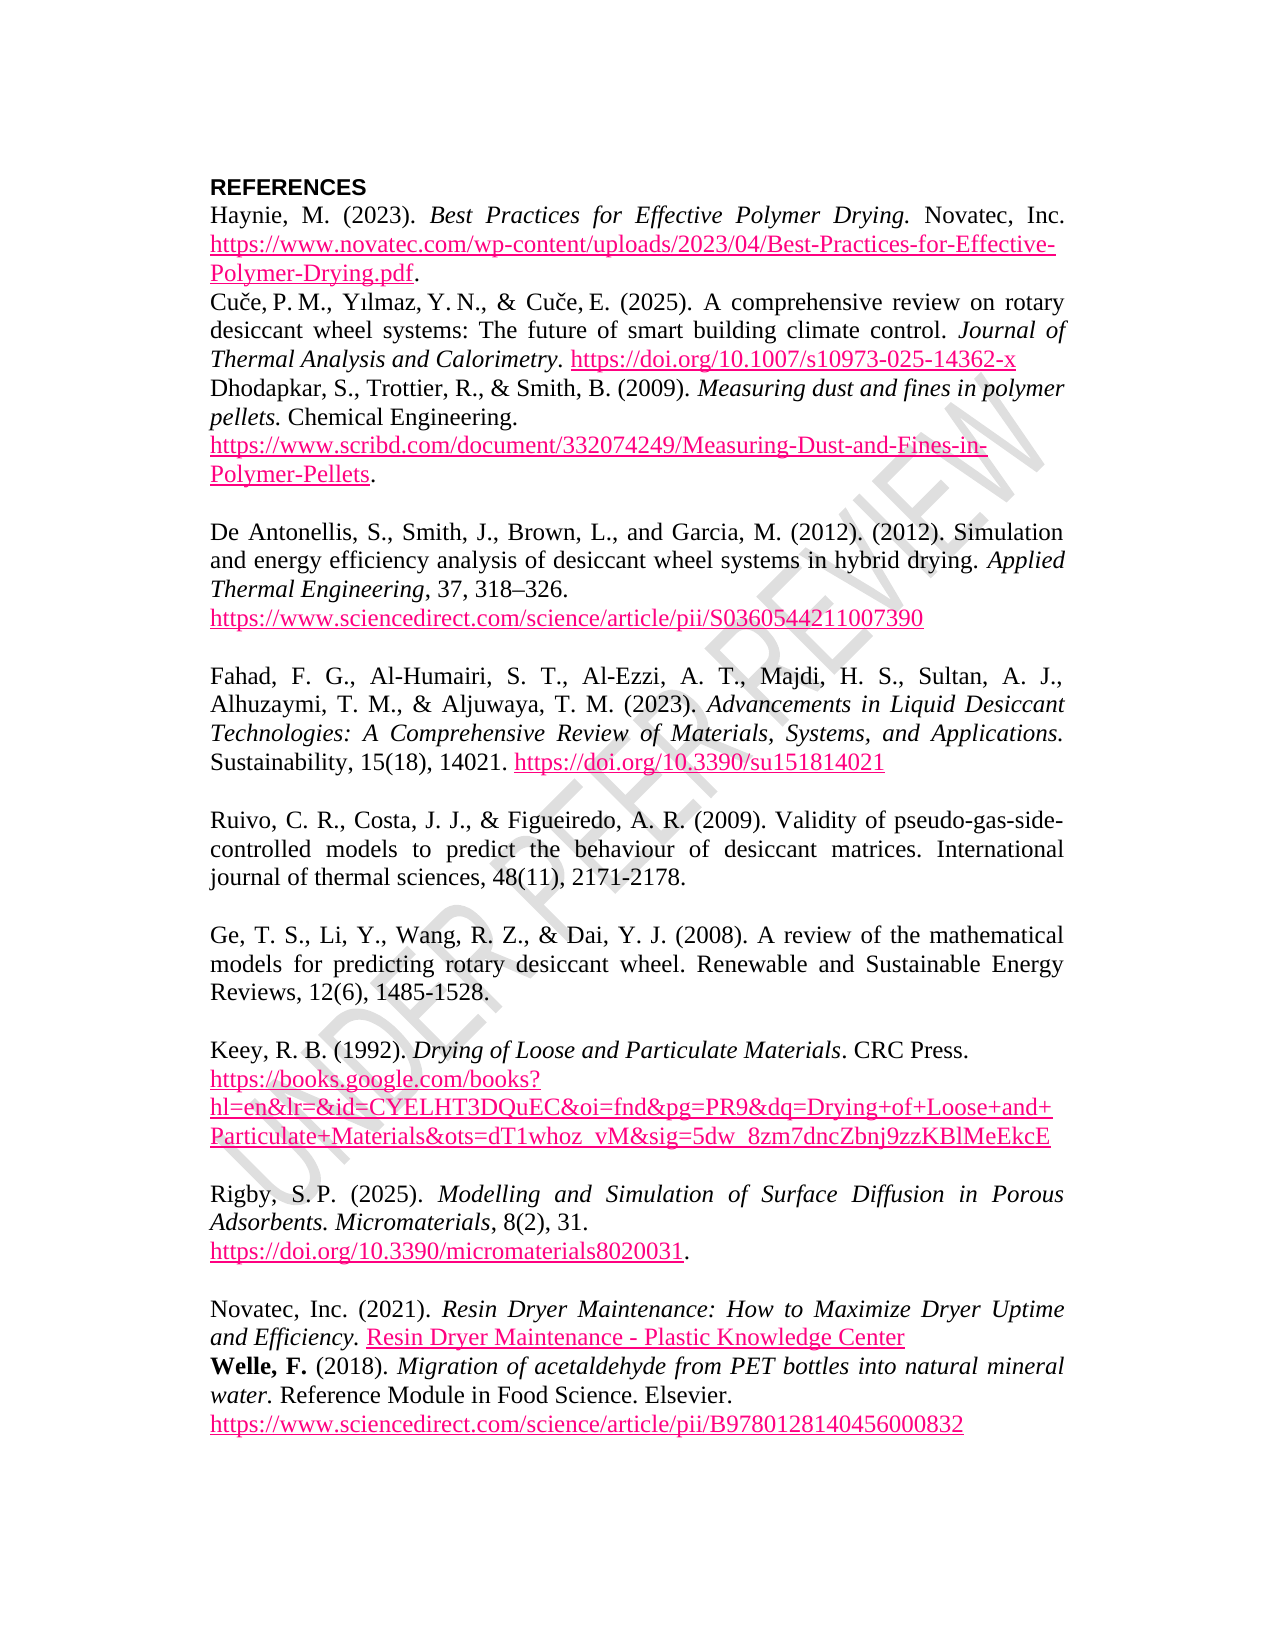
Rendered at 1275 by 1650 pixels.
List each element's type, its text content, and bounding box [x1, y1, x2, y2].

text Haynie, M. (2023). Best Practices for Effective Polymer Drying. Novatec, Inc. https://www.novatec.com/wp-content/uploads/2023/04/Best-Practices-for-Effective-Polymer-Drying.pdf. [210, 200, 1065, 287]
text https://doi.org/10.3390/micromaterials8020031. [210, 1236, 1065, 1265]
text https://books.google.com/books?hl=en&lr=&id=CYELHT3DQuEC&oi=fnd&pg=PR9&dq=Drying+of+Loose+and+Particulate+Materials&ots=dT1whoz_vM&sig=5dw_8zm7dncZbnj9zzKBlMeEkcE [210, 1064, 1065, 1150]
text Cuče, P. M., Yılmaz, Y. N., & Cuče, E. (2025). A comprehensive review on rotary desiccant wheel systems: The future of smart building climate control. Journal of Thermal Analysis and Calorimetry. https://doi.org/10.1007/s10973-025-14362-x [210, 287, 1065, 373]
text De Antonellis, S., Smith, J., Brown, L., and Garcia, M. (2012). (2012). Simulation and energy efficiency analysis of desiccant wheel systems in hybrid drying. Applied Thermal Engineering, 37, 318–326. [210, 517, 1065, 603]
text Novatec, Inc. (2021). Resin Dryer Maintenance: How to Maximize Dryer Uptime and Efficiency. Resin Dryer Maintenance - Plastic Knowledge Center [210, 1294, 1065, 1351]
text REFERENCES [210, 174, 1065, 200]
text Fahad, F. G., Al-Humairi, S. T., Al-Ezzi, A. T., Majdi, H. S., Sultan, A. J., Alhuzaymi, T. M., & Aljuwaya, T. M. (2023). Advancements in Liquid Desiccant Technologies: A Comprehensive Review of Materials, Systems, and Applications. Sustainability, 15(18), 14021. https://doi.org/10.3390/su151814021 [210, 661, 1065, 776]
text Ge, T. S., Li, Y., Wang, R. Z., & Dai, Y. J. (2008). A review of the mathematical models for predicting rotary desiccant wheel. Renewable and Sustainable Energy Reviews, 12(6), 1485-1528. [210, 920, 1065, 1006]
text https://www.sciencedirect.com/science/article/pii/B9780128140456000832 [210, 1409, 1065, 1437]
text Welle, F. (2018). Migration of acetaldehyde from PET bottles into natural mineral water. Reference Module in Food Science. Elsevier. [210, 1351, 1065, 1409]
text Ruivo, C. R., Costa, J. J., & Figueiredo, A. R. (2009). Validity of pseudo-gas-side-controlled models to predict the behaviour of desiccant matrices. International journal of thermal sciences, 48(11), 2171-2178. [210, 805, 1065, 891]
text Keey, R. B. (1992). Drying of Loose and Particulate Materials. CRC Press. [210, 1035, 1065, 1064]
text Rigby, S. P. (2025). Modelling and Simulation of Surface Diffusion in Porous Adsorbents. Micromaterials, 8(2), 31. [210, 1179, 1065, 1236]
text https://www.sciencedirect.com/science/article/pii/S0360544211007390 [210, 603, 1065, 632]
text Dhodapkar, S., Trottier, R., & Smith, B. (2009). Measuring dust and fines in polymer pellets. Chemical Engineering. [210, 373, 1065, 430]
text https://www.scribd.com/document/332074249/Measuring-Dust-and-Fines-in-Polymer-Pellets. [210, 430, 1065, 488]
